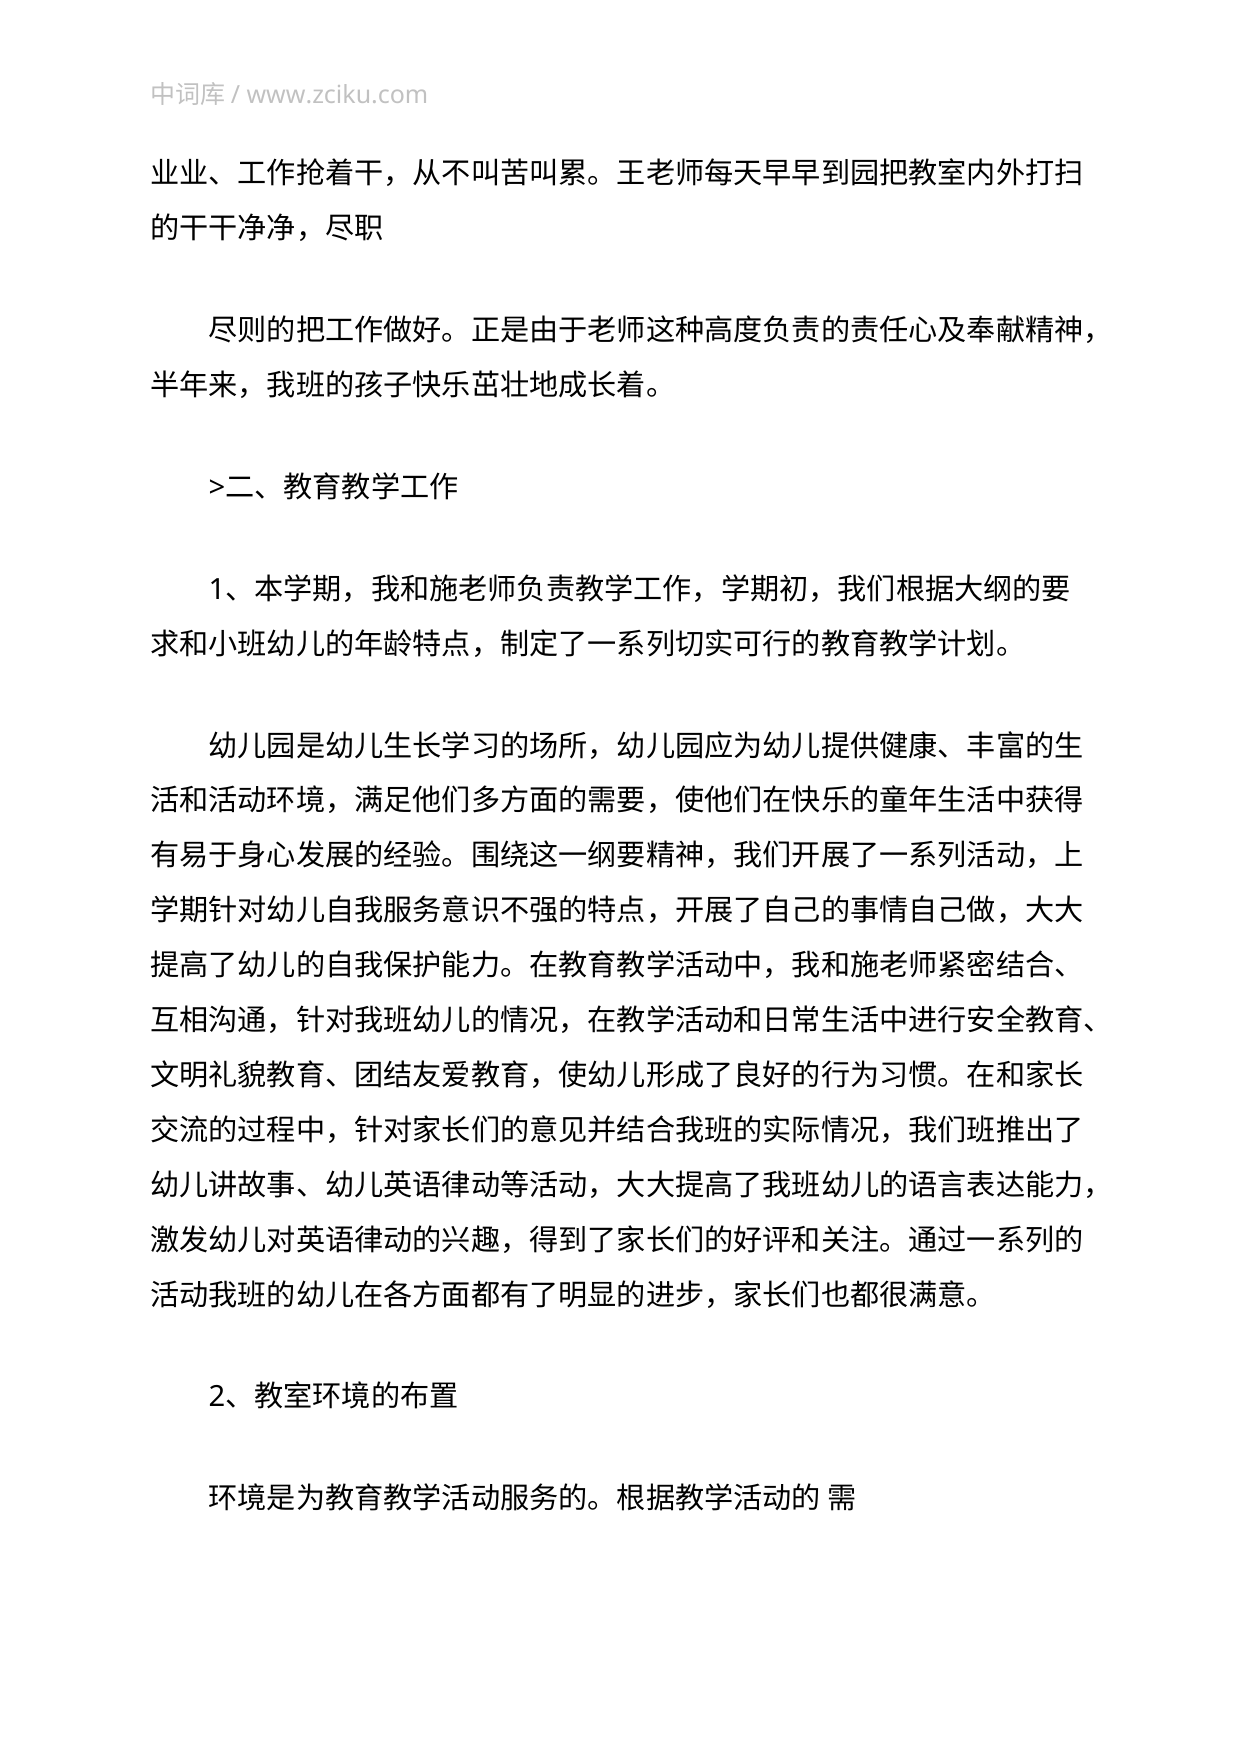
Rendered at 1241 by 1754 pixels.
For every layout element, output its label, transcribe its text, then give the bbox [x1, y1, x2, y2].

text 尽则的把工作做好。正是由于老师这种高度负责的责任心及奉献精神，半年来，我班的孩子快乐茁壮地成长着。 [150, 307, 1090, 404]
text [150, 150, 1090, 247]
text >二、教育教学工作 [150, 463, 1090, 506]
text 1、本学期，我和施老师负责教学工作，学期初，我们根据大纲的要求和小班幼儿的年龄特点，制定了一系列切实可行的教育教学计划。 [150, 565, 1090, 663]
text 环境是为教育教学活动服务的。根据教学活动的 需 [150, 1475, 1090, 1517]
text 2、教室环境的布置 [150, 1373, 1090, 1415]
text 幼儿园是幼儿生长学习的场所，幼儿园应为幼儿提供健康、丰富的生活和活动环境，满足他们多方面的需要，使他们在快乐的童年生活中获得有易于身心发展的经验。围绕这一纲要精神，我们开展了一系列活动，上学期针对幼儿自我服务意识不强的特点，开展了自己的事情自己做，大大提高了幼儿的自我保护能力。在教育教学活动中，我和施老师紧密结合、互相沟通，针对我班幼儿的情况，在教学活动和日常生活中进行安全教育、文明礼貌教育、团结友爱教育，使幼儿形成了良好的行为习惯。在和家长交流的过程中，针对家长们的意见并结合我班的实际情况，我们班推出了幼儿讲故事、幼儿英语律动等活动，大大提高了我班幼儿的语言表达能力，激发幼儿对英语律动的兴趣，得到了家长们的好评和关注。通过一系列的活动我班的幼儿在各方面都有了明显的进步，家长们也都很满意。 [150, 722, 1090, 1313]
